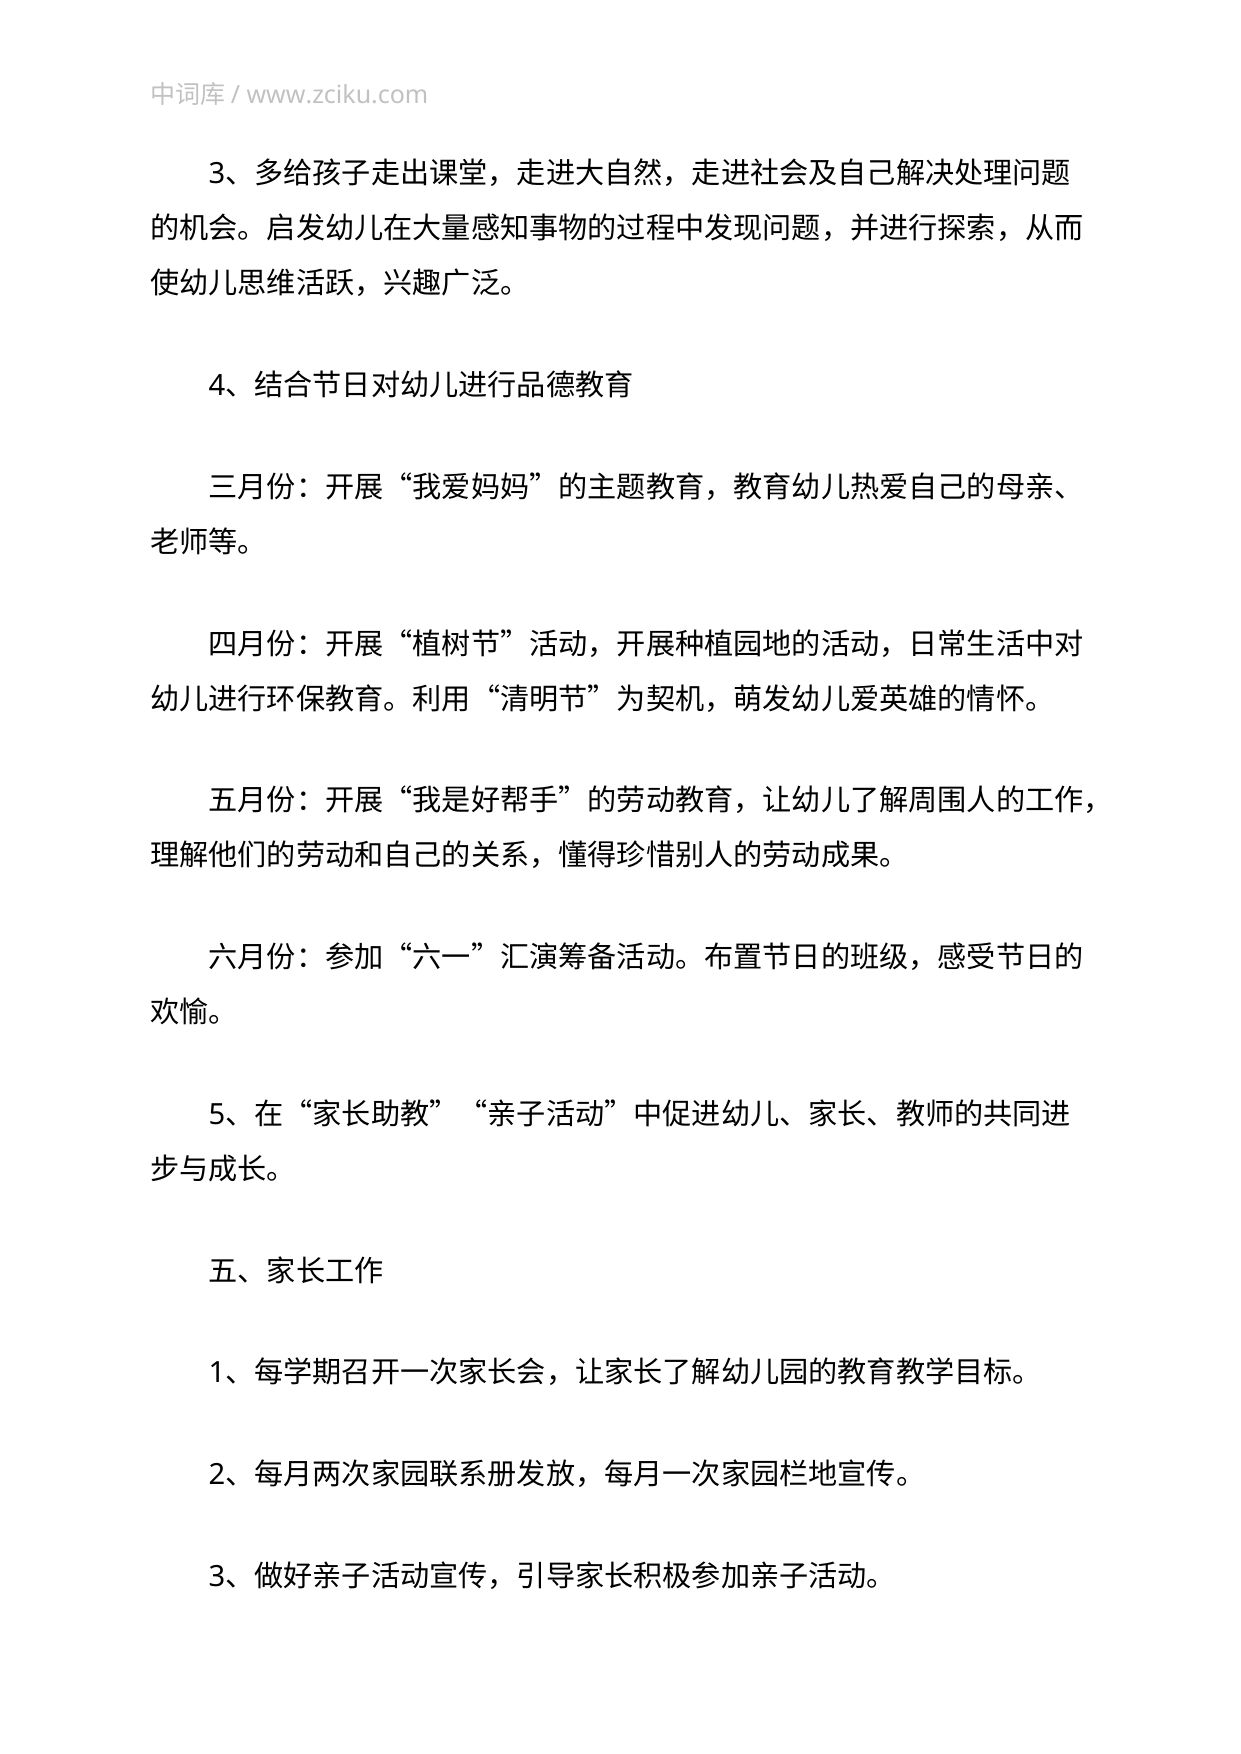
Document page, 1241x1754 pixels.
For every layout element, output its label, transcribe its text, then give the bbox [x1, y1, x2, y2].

text 四月份：开展“植树节”活动，开展种植园地的活动，日常生活中对幼儿进行环保教育。利用“清明节”为契机，萌发幼儿爱英雄的情怀。 [150, 620, 1090, 717]
text 4、结合节日对幼儿进行品德教育 [150, 362, 1090, 404]
text 1、每学期召开一次家长会，让家长了解幼儿园的教育教学目标。 [150, 1349, 1090, 1391]
text 六月份：参加“六一”汇演筹备活动。布置节日的班级，感受节日的欢愉。 [150, 934, 1090, 1031]
text 3、做好亲子活动宣传，引导家长积极参加亲子活动。 [150, 1553, 1090, 1595]
text 5、在“家长助教”“亲子活动”中促进幼儿、家长、教师的共同进步与成长。 [150, 1090, 1090, 1188]
text 五月份：开展“我是好帮手”的劳动教育，让幼儿了解周围人的工作，理解他们的劳动和自己的关系，懂得珍惜别人的劳动成果。 [150, 777, 1090, 874]
text 3、多给孩子走出课堂，走进大自然，走进社会及自己解决处理问题的机会。启发幼儿在大量感知事物的过程中发现问题，并进行探索，从而使幼儿思维活跃，兴趣广泛。 [150, 150, 1090, 302]
text 五、家长工作 [150, 1247, 1090, 1289]
text 三月份：开展“我爱妈妈”的主题教育，教育幼儿热爱自己的母亲、老师等。 [150, 464, 1090, 561]
text 2、每月两次家园联系册发放，每月一次家园栏地宣传。 [150, 1451, 1090, 1493]
